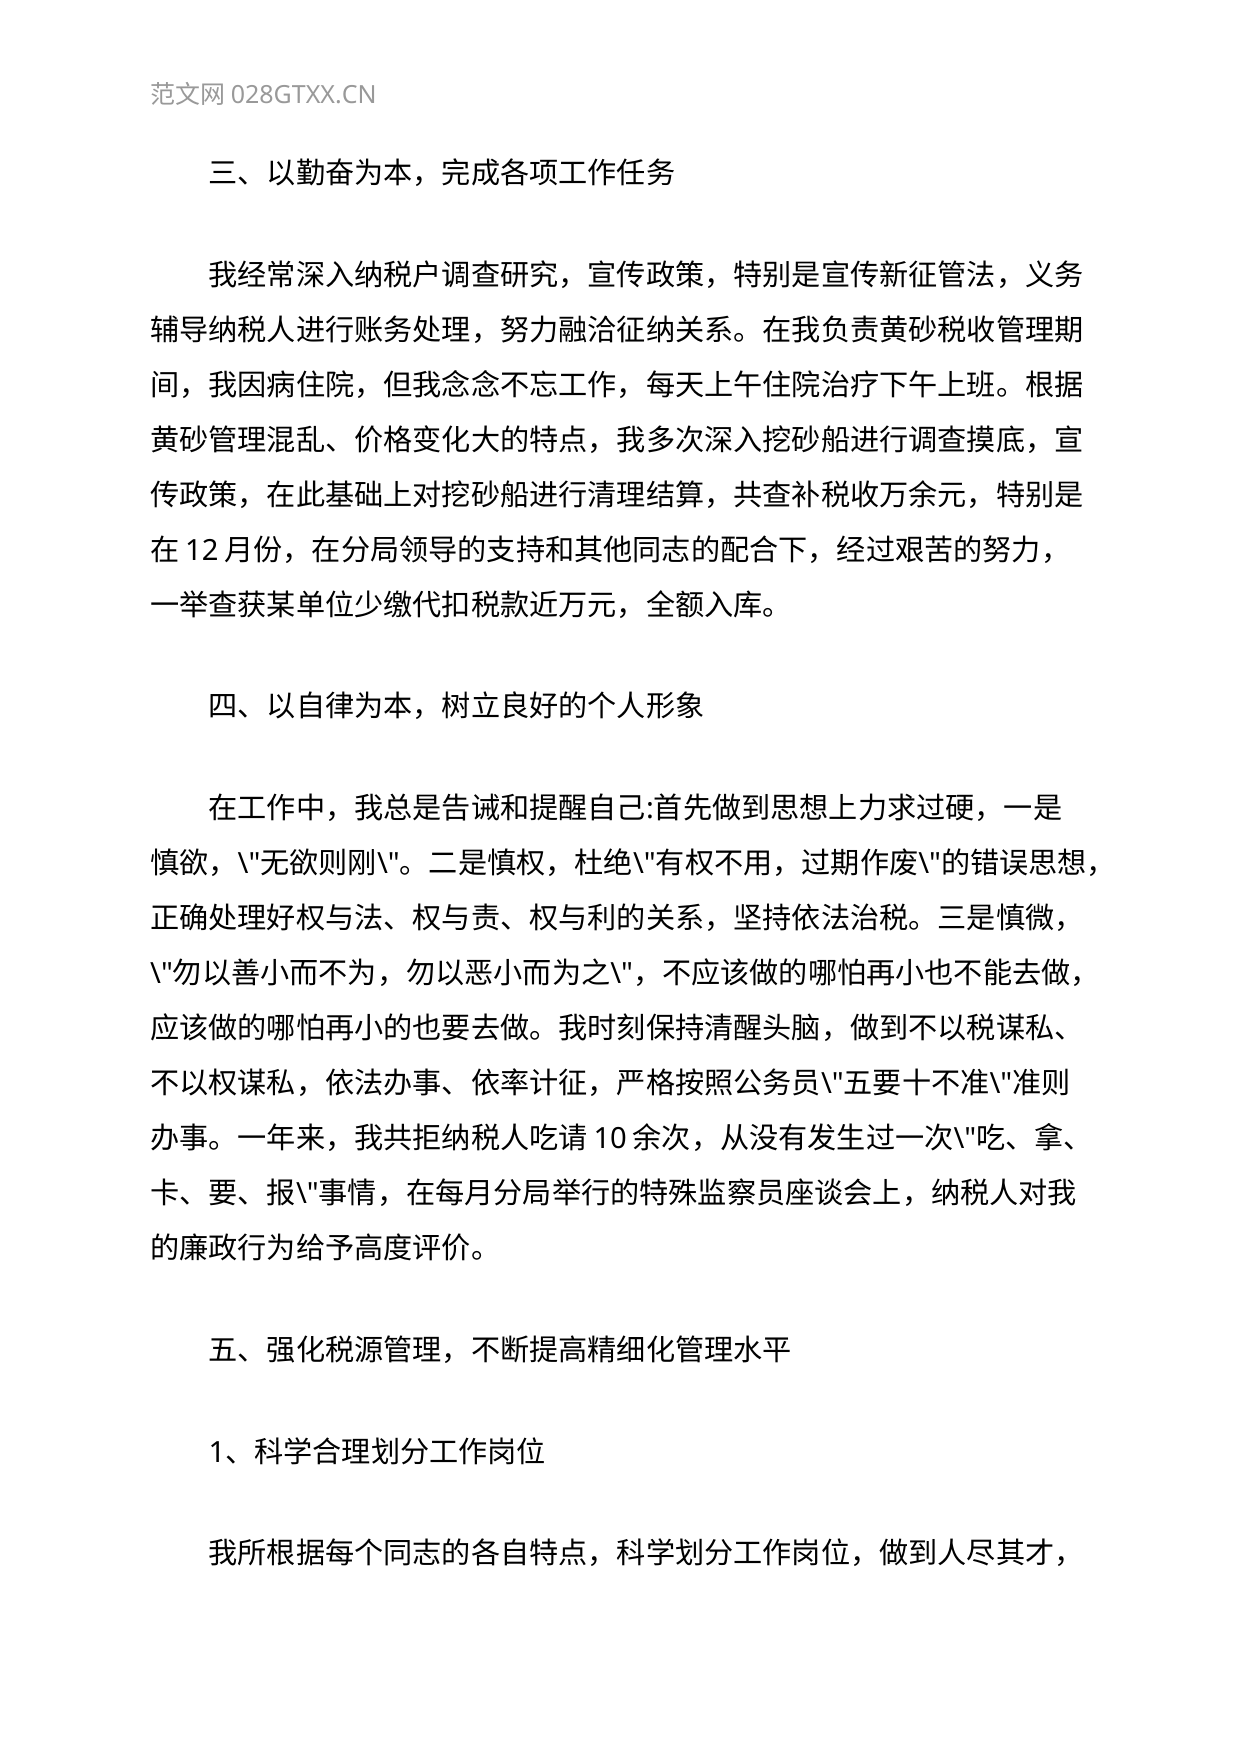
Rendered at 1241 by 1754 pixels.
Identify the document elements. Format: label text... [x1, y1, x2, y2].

text 三、以勤奋为本，完成各项工作任务 [150, 150, 1090, 192]
text 四、以自律为本，树立良好的个人形象 [150, 683, 1090, 725]
text 1、科学合理划分工作岗位 [150, 1428, 1090, 1471]
text 我经常深入纳税户调查研究，宣传政策，特别是宣传新征管法，义务辅导纳税人进行账务处理，努力融洽征纳关系。在我负责黄砂税收管理期间，我因病住院，但我念念不忘工作，每天上午住院治疗下午上班。根据黄砂管理混乱、价格变化大的特点，我多次深入挖砂船进行调查摸底，宣传政策，在此基础上对挖砂船进行清理结算，共查补税收万余元，特别是在12月份，在分局领导的支持和其他同志的配合下，经过艰苦的努力，一举查获某单位少缴代扣税款近万元，全额入库。 [150, 252, 1090, 623]
text 在工作中，我总是告诫和提醒自己:首先做到思想上力求过硬，一是慎欲，\"无欲则刚\"。二是慎权，杜绝\"有权不用，过期作废\"的错误思想，正确处理好权与法、权与责、权与利的关系，坚持依法治税。三是慎微，\"勿以善小而不为，勿以恶小而为之\"，不应该做的哪怕再小也不能去做，应该做的哪怕再小的也要去做。我时刻保持清醒头脑，做到不以税谋私、不以权谋私，依法办事、依率计征，严格按照公务员\"五要十不准\"准则办事。一年来，我共拒纳税人吃请10余次，从没有发生过一次\"吃、拿、卡、要、报\"事情，在每月分局举行的特殊监察员座谈会上，纳税人对我的廉政行为给予高度评价。 [150, 785, 1090, 1267]
text 五、强化税源管理，不断提高精细化管理水平 [150, 1326, 1090, 1369]
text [150, 1530, 1090, 1572]
